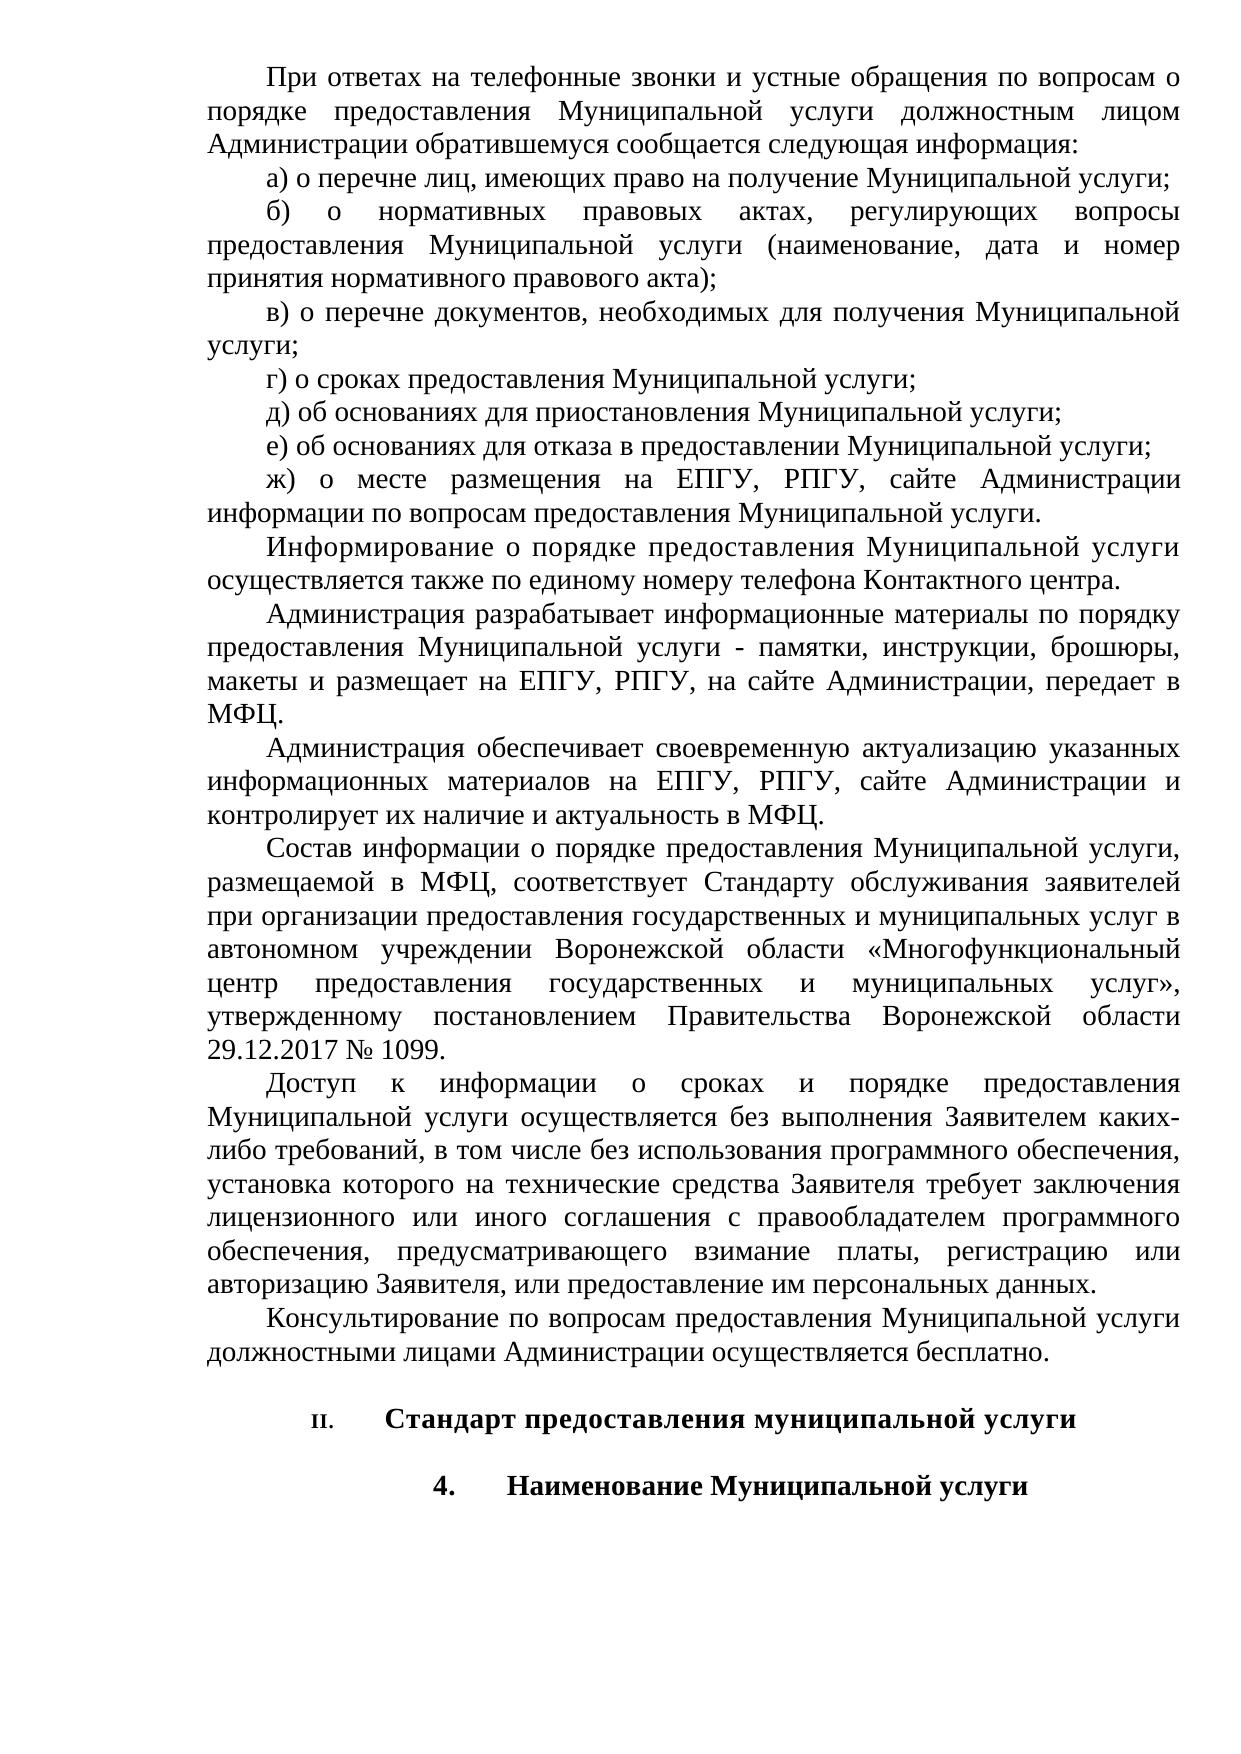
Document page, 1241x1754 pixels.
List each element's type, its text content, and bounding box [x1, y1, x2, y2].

text Информирование о порядке предоставления Муниципальной услуги осуществляется также по единому номеру телефона Контактного центра. [207, 529, 1181, 596]
text Администрация обеспечивает своевременную актуализацию указанных информационных материалов на ЕПГУ, РПГУ, сайте Администрации и контролирует их наличие и актуальность в МФЦ. [207, 730, 1181, 831]
text Доступ к информации о сроках и порядке предоставления Муниципальной услуги осуществляется без выполнения Заявителем каких-либо требований, в том числе без использования программного обеспечения, установка которого на технические средства Заявителя требует заключения лицензионного или иного соглашения с правообладателем программного обеспечения, предусматривающего взимание платы, регистрацию или авторизацию Заявителя, или предоставление им персональных данных. [207, 1065, 1181, 1300]
text Консультирование по вопросам предоставления Муниципальной услуги должностными лицами Администрации осуществляется бесплатно. [207, 1300, 1181, 1367]
text Состав информации о порядке предоставления Муниципальной услуги, размещаемой в МФЦ, соответствует Стандарту обслуживания заявителей при организации предоставления государственных и муниципальных услуг в автономном учреждении Воронежской области «Многофункциональный центр предоставления государственных и муниципальных услуг», утвержденному постановлением Правительства Воронежской области 29.12.2017 № 1099. [207, 831, 1181, 1065]
text д) об основаниях для приостановления Муниципальной услуги; [207, 394, 1181, 428]
text Администрация разрабатывает информационные материалы по порядку предоставления Муниципальной услуги - памятки, инструкции, брошюры, макеты и размещает на ЕПГУ, РПГУ, на сайте Администрации, передает в МФЦ. [207, 596, 1181, 730]
text г) о сроках предоставления Муниципальной услуги; [207, 361, 1181, 394]
text При ответах на телефонные звонки и устные обращения по вопросам о порядке предоставления Муниципальной услуги должностным лицом Администрации обратившемуся сообщается следующая информация: [207, 59, 1181, 160]
text в) о перечне документов, необходимых для получения Муниципальной услуги; [207, 294, 1181, 361]
list Стандарт предоставления муниципальной услуги [207, 1401, 1181, 1434]
text а) о перечне лиц, имеющих право на получение Муниципальной услуги; [207, 160, 1181, 193]
list Наименование Муниципальной услуги [207, 1468, 1181, 1501]
text е) об основаниях для отказа в предоставлении Муниципальной услуги; [207, 428, 1181, 462]
text ж) о месте размещения на ЕПГУ, РПГУ, сайте Администрации информации по вопросам предоставления Муниципальной услуги. [207, 462, 1181, 529]
text б) о нормативных правовых актах, регулирующих вопросы предоставления Муниципальной услуги (наименование, дата и номер принятия нормативного правового акта); [207, 193, 1181, 294]
